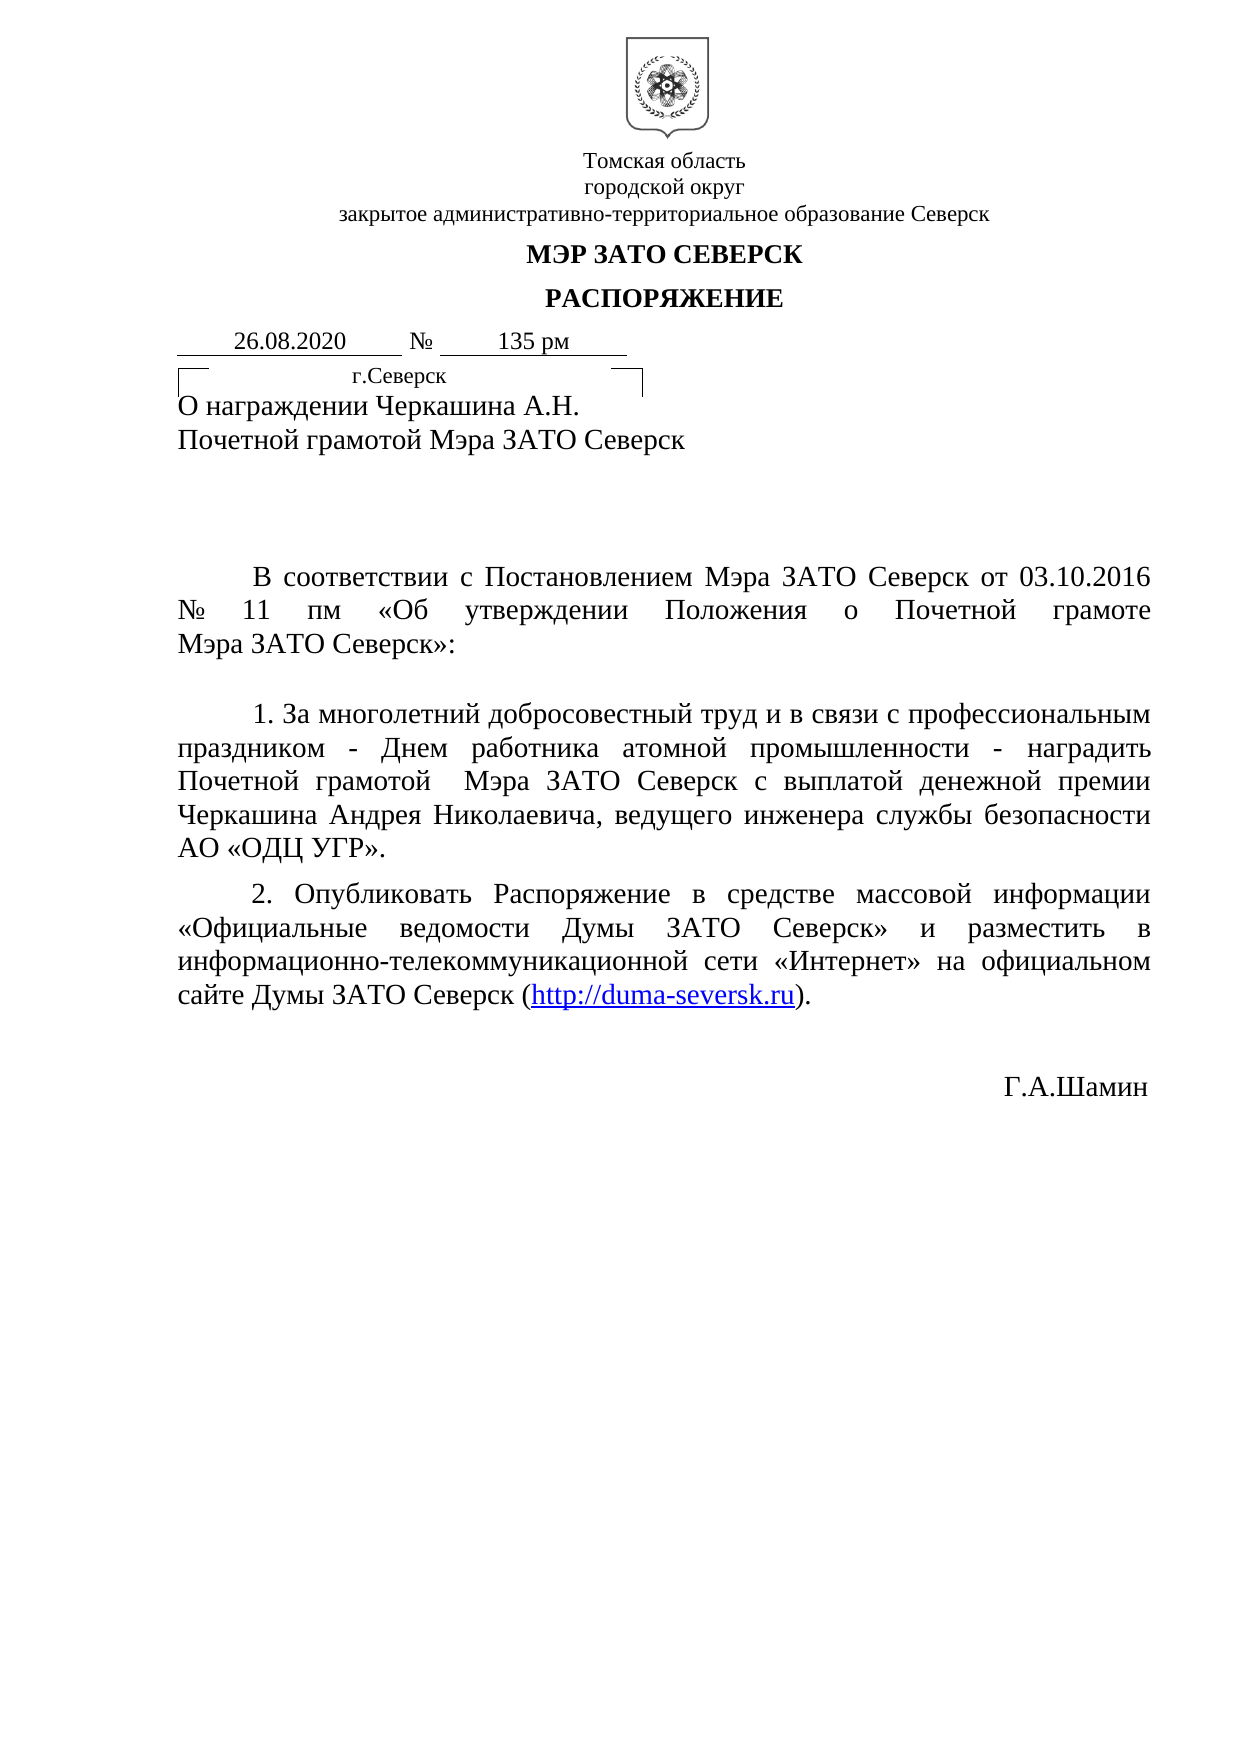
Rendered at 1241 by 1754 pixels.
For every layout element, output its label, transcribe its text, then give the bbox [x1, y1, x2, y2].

text О награждении Черкашина А.Н. Почетной грамотой Мэра ЗАТО Северск [177, 388, 753, 455]
table_header 135 рм [440, 313, 627, 354]
table_header № [402, 313, 440, 354]
table_header 26.08.2020 [177, 313, 402, 354]
text Г.А.Шамин [177, 1069, 1152, 1103]
picture [625, 35, 712, 142]
text 1. За многолетний добросовестный труд и в связи с профессиональным праздником - Днем работника атомной промышленности - наградить Почетной грамотой Мэра ЗАТО Северск с выплатой денежной премии Черкашина Андрея Николаевича, ведущего инженера службы безопасности АО «ОДЦ УГР». [177, 696, 1152, 864]
text 2. Опубликовать Распоряжение в средстве массовой информации «Официальные ведомости Думы ЗАТО Северск» и разместить в информационно-телекоммуникационной сети «Интернет» на официальном сайте Думы ЗАТО Северск (http://duma-seversk.ru). [177, 876, 1152, 1011]
text В соответствии с Постановлением Мэра ЗАТО Северск от 03.10.2016 № 11 пм «Об утверждении Положения о Почетной грамоте Мэра ЗАТО Северск»: [177, 559, 1152, 659]
text г.Северск [183, 362, 587, 388]
